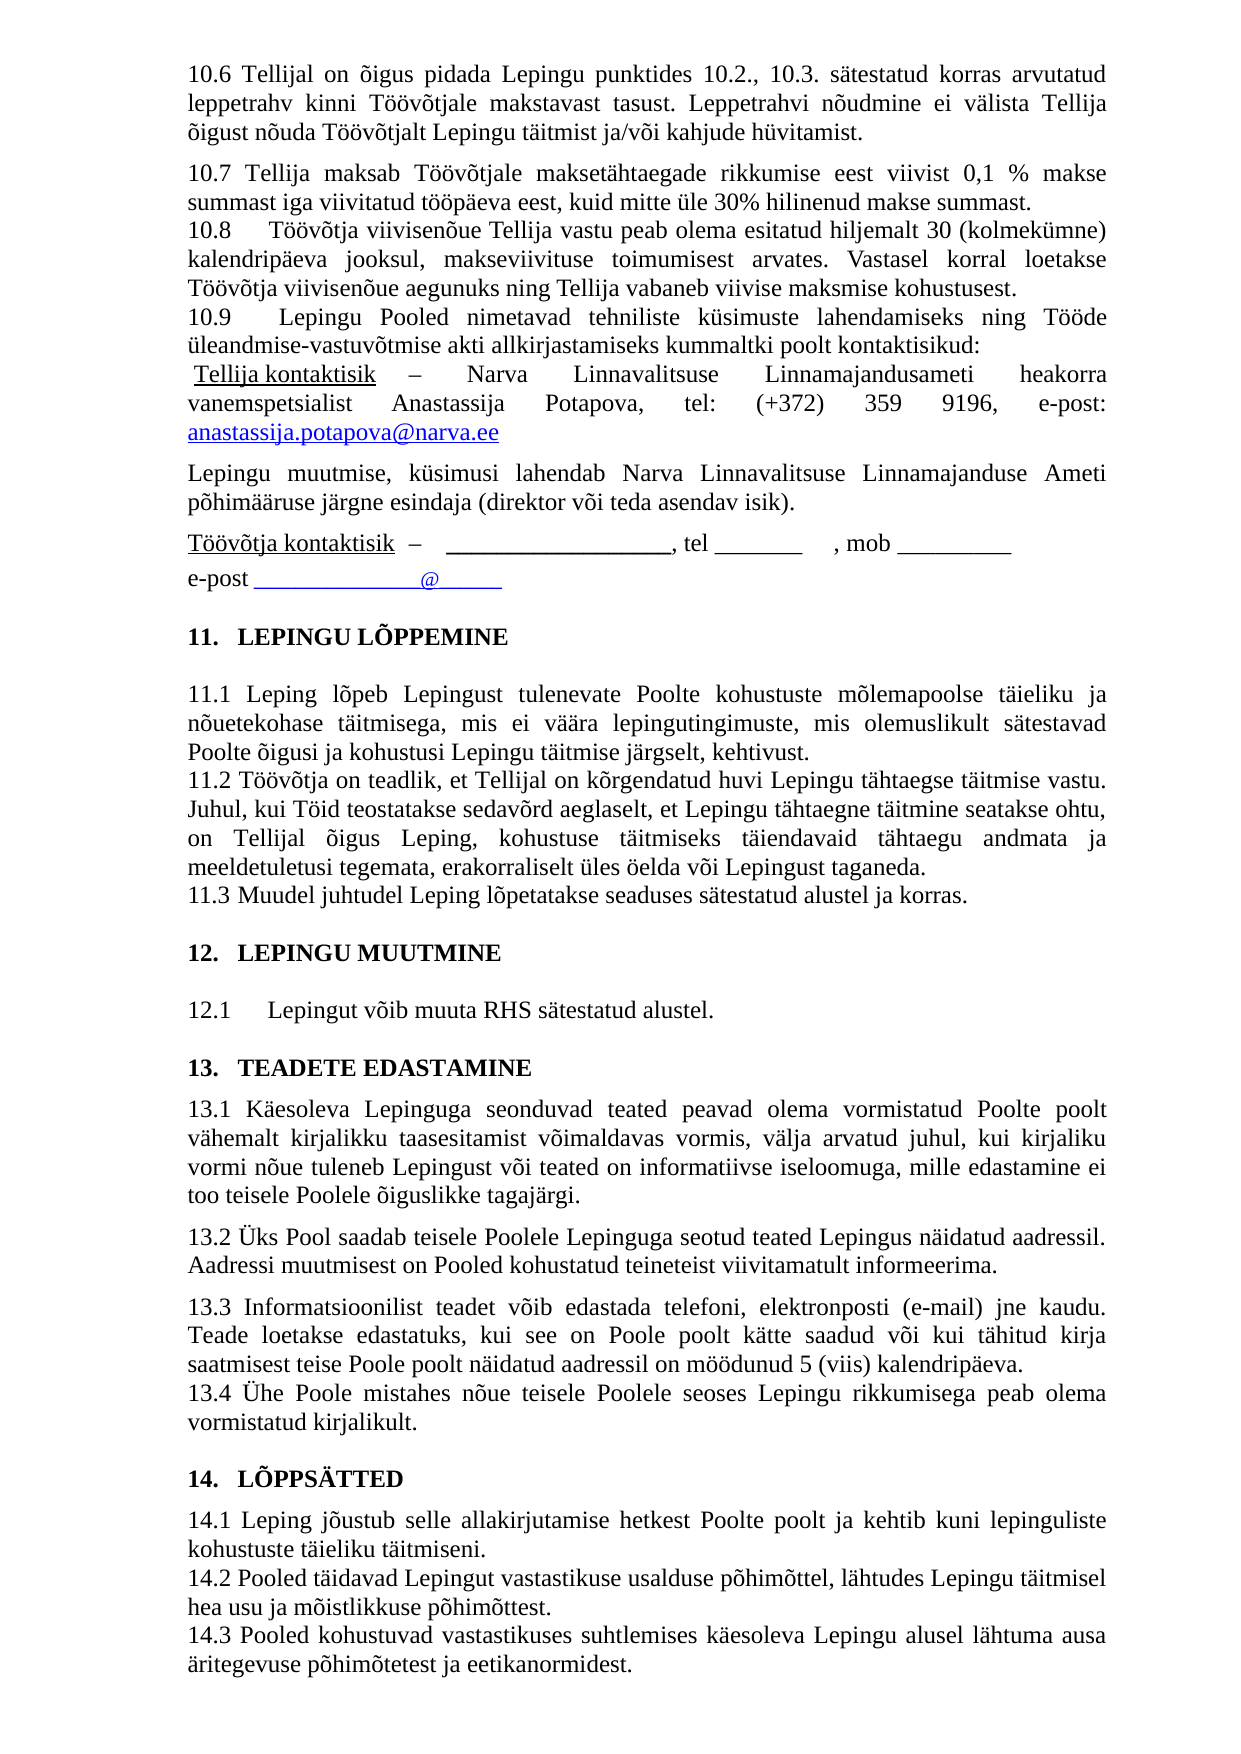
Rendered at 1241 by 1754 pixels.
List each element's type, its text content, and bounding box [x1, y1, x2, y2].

text Töövõtja kontaktisik – __________________, tel _______ , mob _________ [187, 528, 1107, 557]
text 13.2 Üks Pool saadab teisele Poolele Lepinguga seotud teated Lepingus näidatud aadressil. Aadressi muutmisest on Pooled kohustatud teineteist viivitamatult informeerima. [187, 1222, 1107, 1279]
text Tellija kontaktisik – Narva Linnavalitsuse Linnamajandusameti heakorra vanemspetsialist Anastassija Potapova, tel: (+372) 359 9196, e-post: anastassija.potapova@narva.ee [187, 359, 1107, 445]
list Muudel juhtudel Leping lõpetatakse seaduses sätestatud alustel ja korras. [187, 881, 1107, 909]
text 14.2 Pooled täidavad Lepingut vastastikuse usalduse põhimõttel, lähtudes Lepingu täitmisel hea usu ja mõistlikkuse põhimõttest. [187, 1563, 1107, 1621]
text 10.6 Tellijal on õigus pidada Lepingu punktides 10.2., 10.3. sätestatud korras arvutatud leppetrahv kinni Töövõtjale makstavast tasust. Leppetrahvi nõudmine ei välista Tellija õigust nõuda Töövõtjalt Lepingu täitmist ja/või kahjude hüvitamist. [187, 59, 1107, 145]
text 11.2 Töövõtja on teadlik, et Tellijal on kõrgendatud huvi Lepingu tähtaegse täitmise vastu. Juhul, kui Töid teostatakse sedavõrd aeglaselt, et Lepingu tähtaegne täitmine seatakse ohtu, on Tellijal õigus Leping, kohustuse täitmiseks täiendavaid tähtaegu andmata ja meeldetuletusi tegemata, erakorraliselt üles öelda või Lepingust taganeda. [187, 766, 1107, 881]
list Lepingu Pooled nimetavad tehniliste küsimuste lahendamiseks ning Tööde üleandmise-vastuvõtmise akti allkirjastamiseks kummaltki poolt kontaktisikud: [187, 302, 1107, 359]
list Lepingut võib muuta RHS sätestatud alustel. [187, 996, 1107, 1024]
text 13.4 Ühe Poole mistahes nõue teisele Poolele seoses Lepingu rikkumisega peab olema vormistatud kirjalikult. [187, 1378, 1107, 1436]
text Lepingu muutmise, küsimusi lahendab Narva Linnavalitsuse Linnamajanduse Ameti põhimääruse järgne esindaja (direktor või teda asendav isik). [187, 458, 1107, 515]
text 14.3 Pooled kohustuvad vastastikuses suhtlemises käesoleva Lepingu alusel lähtuma ausa äritegevuse põhimõtetest ja eetikanormidest. [187, 1621, 1107, 1678]
text 10.7 Tellija maksab Töövõtjale maksetähtaegade rikkumise eest viivist 0,1 % makse summast iga viivitatud tööpäeva eest, kuid mitte üle 30% hilinenud makse summast. [187, 158, 1107, 215]
list Töövõtja viivisenõue Tellija vastu peab olema esitatud hiljemalt 30 (kolmekümne) kalendripäeva jooksul, makseviivituse toimumisest arvates. Vastasel korral loetakse Töövõtja viivisenõue aegunuks ning Tellija vabaneb viivise maksmise kohustusest. [187, 215, 1107, 302]
text 13. TEADETE EDASTAMINE [187, 1053, 1107, 1082]
text 13.3 Informatsioonilist teadet võib edastada telefoni, elektronposti (e-mail) jne kaudu. Teade loetakse edastatuks, kui see on Poole poolt kätte saadud või kui tähitud kirja saatmisest teise Poole poolt näidatud aadressil on möödunud 5 (viis) kalendripäeva. [187, 1292, 1107, 1378]
text 13.1 Käesoleva Lepinguga seonduvad teated peavad olema vormistatud Poolte poolt vähemalt kirjalikku taasesitamist võimaldavas vormis, välja arvatud juhul, kui kirjaliku vormi nõue tuleneb Lepingust või teated on informatiivse iseloomuga, mille edastamine ei too teisele Poolele õiguslikke tagajärgi. [187, 1094, 1107, 1209]
text 11. LEPINGU LÕPPEMINE [187, 622, 1107, 651]
text 14.1 Leping jõustub selle allakirjutamise hetkest Poolte poolt ja kehtib kuni lepinguliste kohustuste täieliku täitmiseni. [187, 1506, 1107, 1563]
text e-post ________________@______ [187, 563, 1107, 592]
text 14. LÕPPSÄTTED [187, 1464, 1107, 1493]
text 11.1 Leping lõpeb Lepingust tulenevate Poolte kohustuste mõlemapoolse täieliku ja nõuetekohase täitmisega, mis ei väära lepingutingimuste, mis olemuslikult sätestavad Poolte õigusi ja kohustusi Lepingu täitmise järgselt, kehtivust. [187, 679, 1107, 766]
text 12. LEPINGU MUUTMINE [187, 938, 1107, 967]
